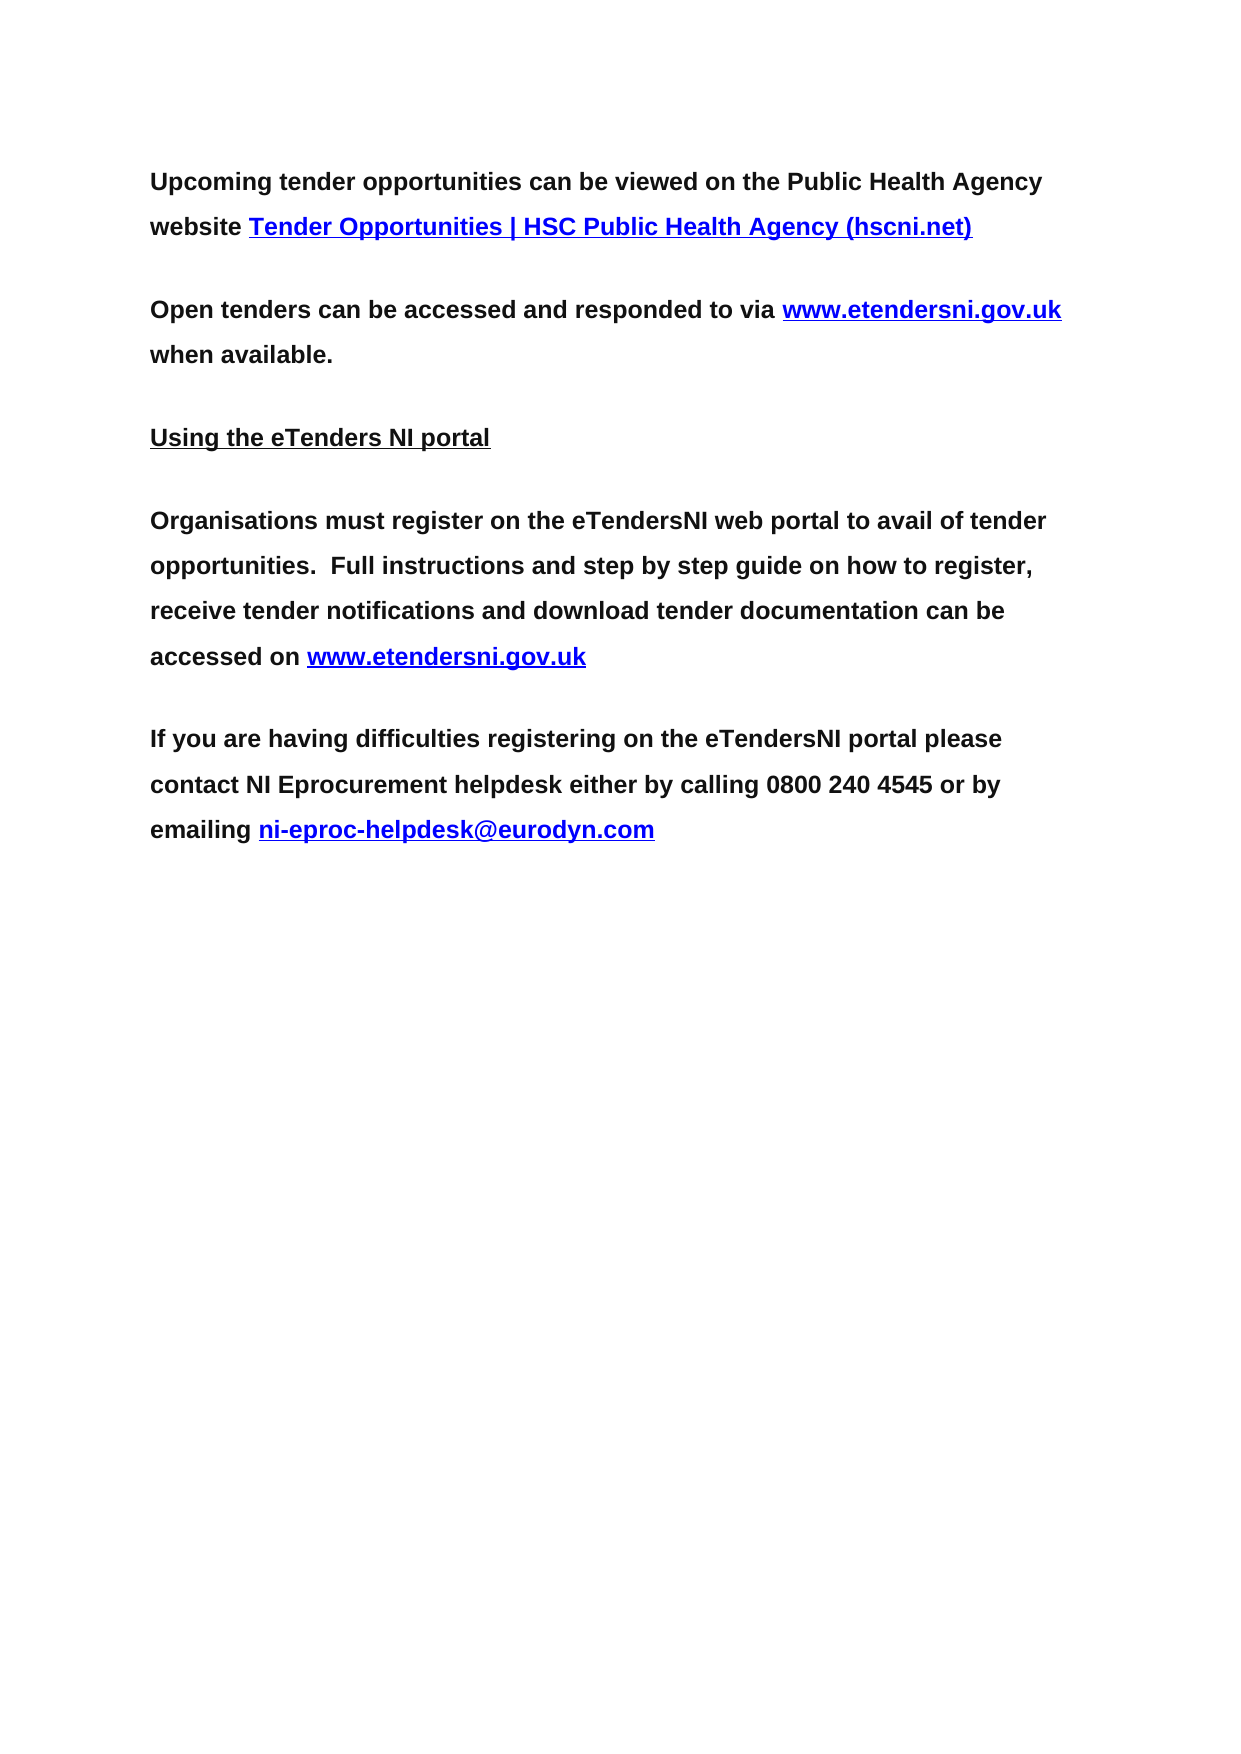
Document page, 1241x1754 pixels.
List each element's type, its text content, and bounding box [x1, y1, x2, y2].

subtitle Upcoming tender opportunities can be viewed on the Public Health Agency website Tender Opportunities | HSC Public Health Agency (hscni.net) [150, 150, 1090, 241]
subtitle Organisations must register on the eTendersNI web portal to avail of tender opportunities. Full instructions and step by step guide on how to register, receive tender notifications and download tender documentation can be accessed on www.etendersni.gov.uk [150, 489, 1090, 670]
subtitle Open tenders can be accessed and responded to via www.etendersni.gov.uk when available. [150, 278, 1090, 369]
subtitle If you are having difficulties registering on the eTendersNI portal please contact NI Eprocurement helpdesk either by calling 0800 240 4545 or by emailing ni-eproc-helpdesk@eurodyn.com [150, 708, 1090, 844]
subtitle Using the eTenders NI portal [150, 406, 1090, 452]
